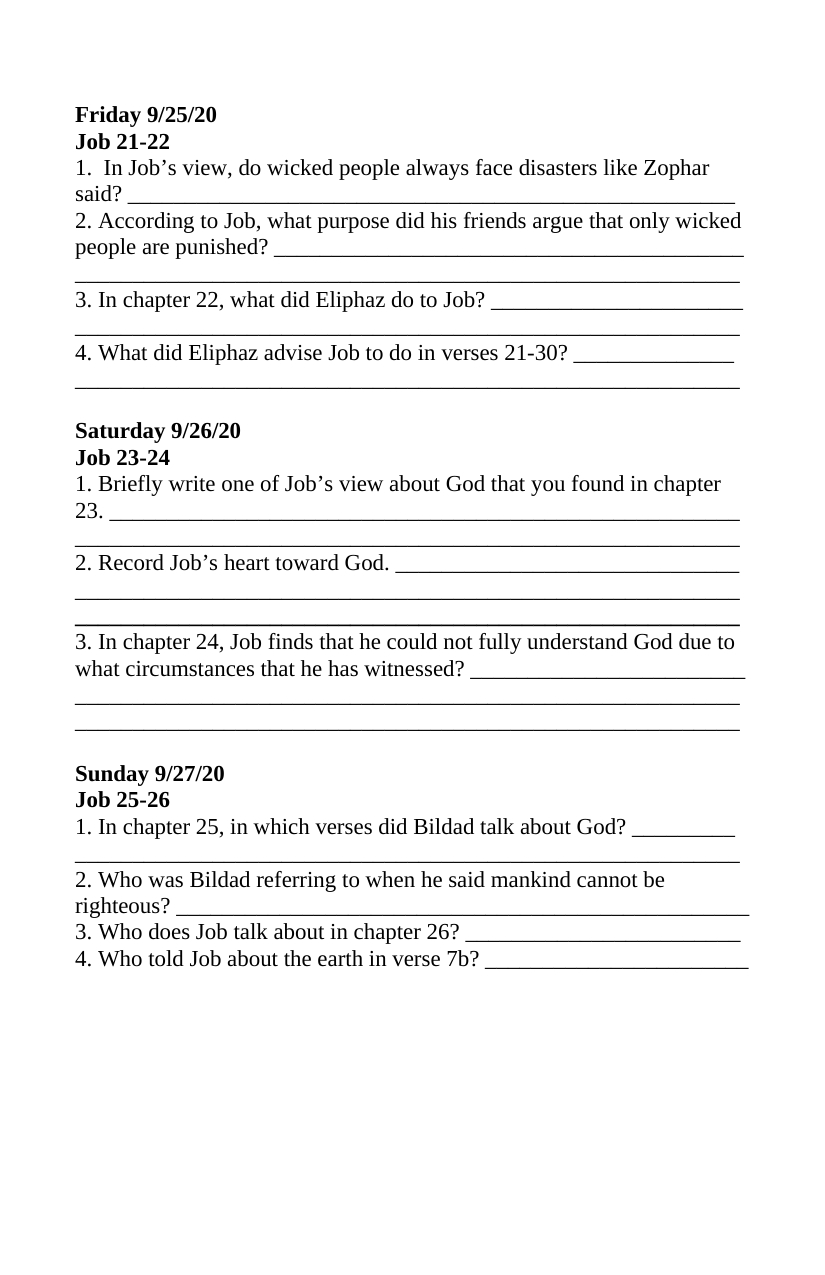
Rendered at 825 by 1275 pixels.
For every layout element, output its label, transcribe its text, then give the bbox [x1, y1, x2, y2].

text __________________________________________________________ [75, 576, 750, 602]
text Job 21-22 [75, 128, 750, 154]
text Job 25-26 [75, 787, 750, 813]
text Friday 9/25/20 [75, 101, 750, 128]
text __________________________________________________________ [75, 523, 750, 549]
text Sunday 9/27/20 [75, 760, 750, 787]
text 4. What did Eliphaz advise Job to do in verses 21-30? ______________ [75, 338, 750, 365]
text 4. Who told Job about the earth in verse 7b? _______________________ [75, 945, 750, 971]
text __________________________________________________________ [75, 707, 750, 734]
text 2. According to Job, what purpose did his friends argue that only wicked people are punished? _________________________________________ __________________________________________________________ [75, 207, 750, 286]
text __________________________________________________________ [75, 312, 750, 338]
text 1. Briefly write one of Job’s view about God that you found in chapter 23. _______________________________________________________ [75, 470, 750, 523]
text __________________________________________________________ [75, 365, 750, 391]
text Saturday 9/26/20 [75, 418, 750, 444]
text 3. In chapter 24, Job finds that he could not fully understand God due to what circumstances that he has witnessed? ________________________ [75, 628, 750, 681]
text Job 23-24 [75, 444, 750, 470]
text 1. In Job’s view, do wicked people always face disasters like Zophar said? _____________________________________________________ [75, 154, 750, 207]
text 3. Who does Job talk about in chapter 26? ________________________ [75, 918, 750, 945]
text 3. In chapter 22, what did Eliphaz do to Job? ______________________ [75, 286, 750, 312]
text 1. In chapter 25, in which verses did Bildad talk about God? _________ [75, 813, 750, 839]
text 2. Record Job’s heart toward God. ______________________________ [75, 549, 750, 576]
text __________________________________________________________ [75, 681, 750, 707]
text 2. Who was Bildad referring to when he said mankind cannot be righteous? __________________________________________________ [75, 866, 750, 918]
text __________________________________________________________ [75, 602, 750, 628]
text __________________________________________________________ [75, 839, 750, 866]
